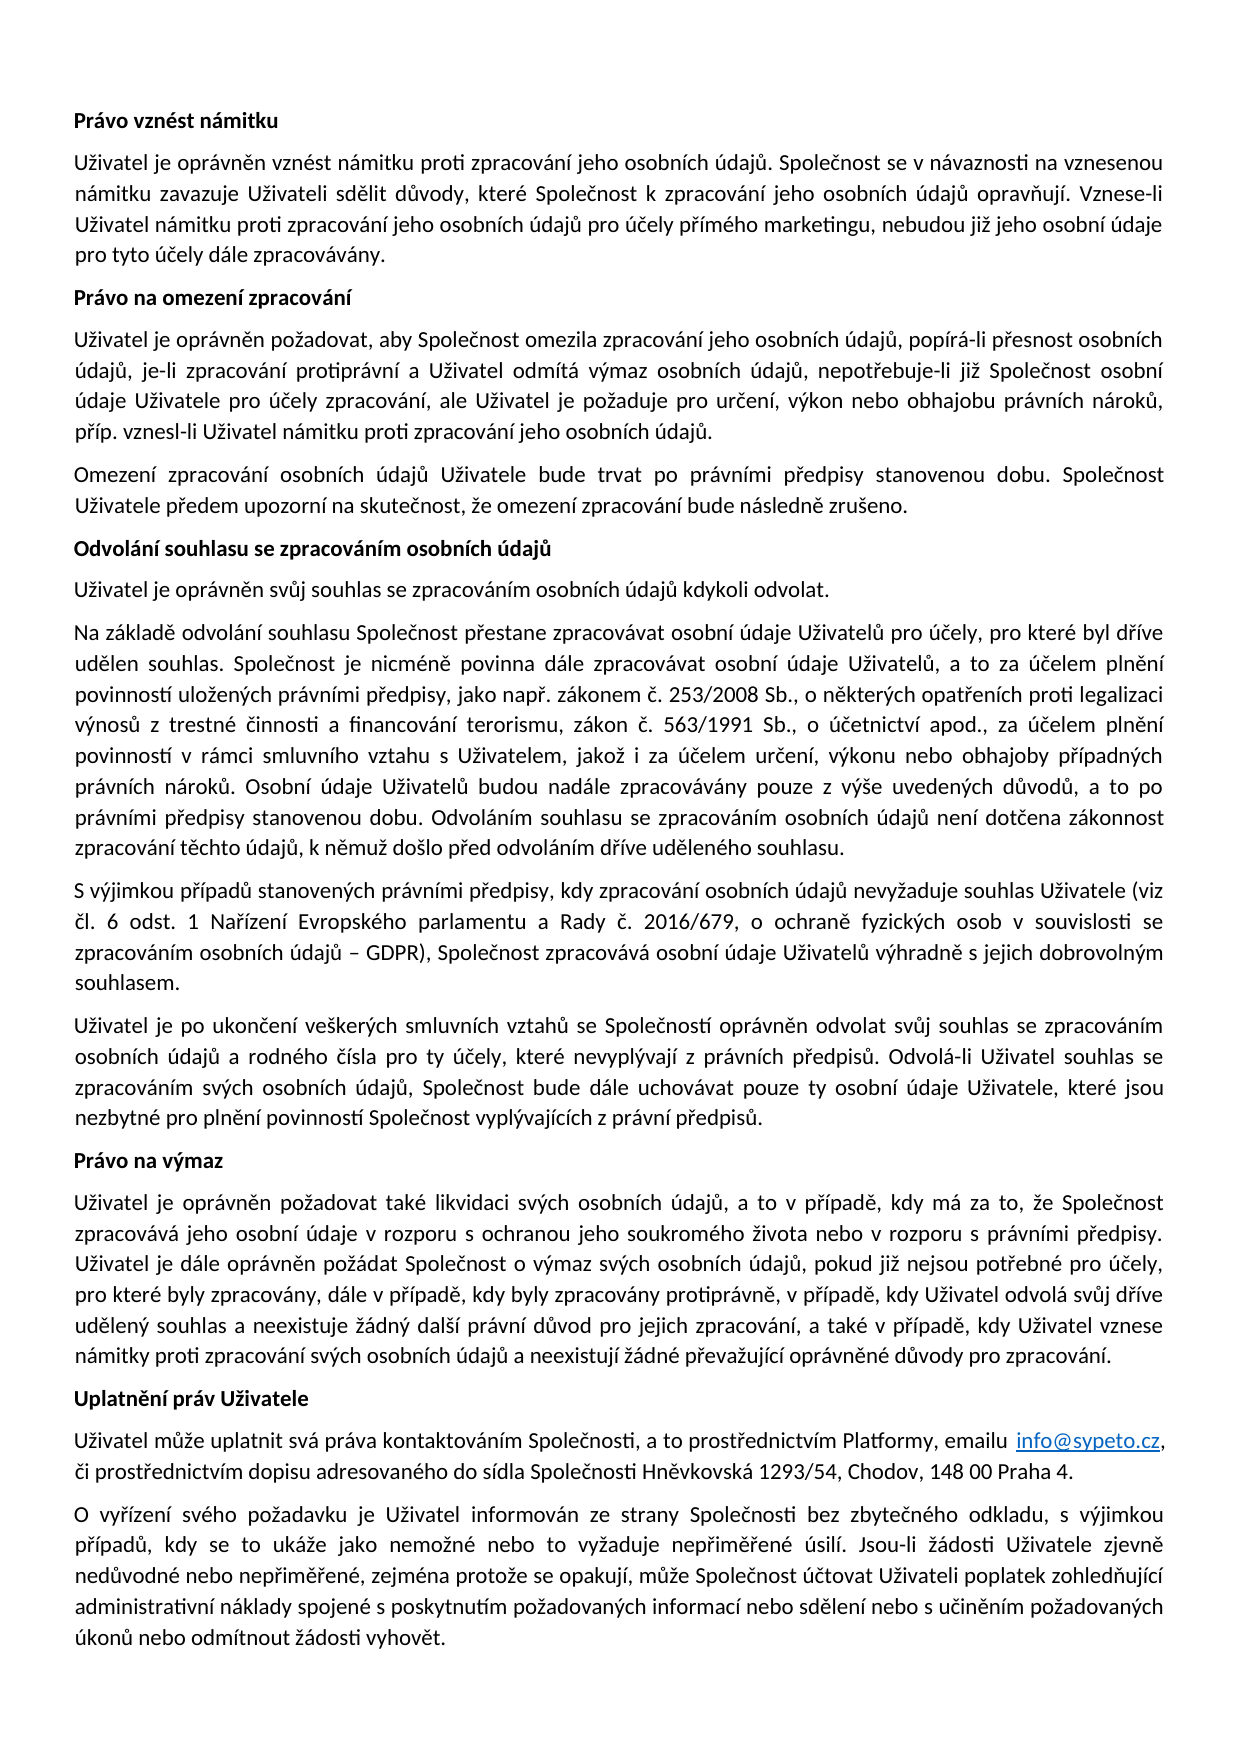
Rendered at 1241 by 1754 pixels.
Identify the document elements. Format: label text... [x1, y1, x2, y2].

text Omezení zpracování osobních údajů Uživatele bude trvat po právními předpisy stanovenou dobu. Společnost Uživatele předem upozorní na skutečnost, že omezení zpracování bude následně zrušeno. [73, 460, 1166, 519]
text O vyřízení svého požadavku je Uživatel informován ze strany Společnosti bez zbytečného odkladu, s výjimkou případů, kdy se to ukáže jako nemožné nebo to vyžaduje nepřiměřené úsilí. Jsou-li žádosti Uživatele zjevně nedůvodné nebo nepřiměřené, zejména protože se opakují, může Společnost účtovat Uživateli poplatek zohledňující administrativní náklady spojené s poskytnutím požadovaných informací nebo sdělení nebo s učiněním požadovaných úkonů nebo odmítnout žádosti vyhovět. [73, 1500, 1166, 1651]
text Uživatel je oprávněn svůj souhlas se zpracováním osobních údajů kdykoli odvolat. [73, 575, 1166, 603]
text Uživatel je oprávněn vznést námitku proti zpracování jeho osobních údajů. Společnost se v návaznosti na vznesenou námitku zavazuje Uživateli sdělit důvody, které Společnost k zpracování jeho osobních údajů opravňují. Vznese-li Uživatel námitku proti zpracování jeho osobních údajů pro účely přímého marketingu, nebudou již jeho osobní údaje pro tyto účely dále zpracovávány. [73, 148, 1166, 268]
subtitle Uplatnění práv Uživatele [73, 1384, 1166, 1412]
subtitle Právo na výmaz [73, 1146, 1166, 1174]
subtitle Právo vznést námitku [73, 107, 1166, 134]
text Uživatel je oprávněn požadovat, aby Společnost omezila zpracování jeho osobních údajů, popírá-li přesnost osobních údajů, je-li zpracování protiprávní a Uživatel odmítá výmaz osobních údajů, nepotřebuje-li již Společnost osobní údaje Uživatele pro účely zpracování, ale Uživatel je požaduje pro určení, výkon nebo obhajobu právních nároků, příp. vznesl-li Uživatel námitku proti zpracování jeho osobních údajů. [73, 325, 1166, 445]
text Na základě odvolání souhlasu Společnost přestane zpracovávat osobní údaje Uživatelů pro účely, pro které byl dříve udělen souhlas. Společnost je nicméně povinna dále zpracovávat osobní údaje Uživatelů, a to za účelem plnění povinností uložených právními předpisy, jako např. zákonem č. 253/2008 Sb., o některých opatřeních proti legalizaci výnosů z trestné činnosti a financování terorismu, zákon č. 563/1991 Sb., o účetnictví apod., za účelem plnění povinností v rámci smluvního vztahu s Uživatelem, jakož i za účelem určení, výkonu nebo obhajoby případných právních nároků. Osobní údaje Uživatelů budou nadále zpracovávány pouze z výše uvedených důvodů, a to po právními předpisy stanovenou dobu. Odvoláním souhlasu se zpracováním osobních údajů není dotčena zákonnost zpracování těchto údajů, k němuž došlo před odvoláním dříve uděleného souhlasu. [73, 618, 1166, 861]
text Uživatel je po ukončení veškerých smluvních vztahů se Společností oprávněn odvolat svůj souhlas se zpracováním osobních údajů a rodného čísla pro ty účely, které nevyplývají z právních předpisů. Odvolá-li Uživatel souhlas se zpracováním svých osobních údajů, Společnost bude dále uchovávat pouze ty osobní údaje Uživatele, které jsou nezbytné pro plnění povinností Společnost vyplývajících z právní předpisů. [73, 1011, 1166, 1131]
subtitle Právo na omezení zpracování [73, 283, 1166, 311]
text S výjimkou případů stanovených právními předpisy, kdy zpracování osobních údajů nevyžaduje souhlas Uživatele (viz čl. 6 odst. 1 Nařízení Evropského parlamentu a Rady č. 2016/679, o ochraně fyzických osob v souvislosti se zpracováním osobních údajů – GDPR), Společnost zpracovává osobní údaje Uživatelů výhradně s jejich dobrovolným souhlasem. [73, 876, 1166, 996]
text Uživatel je oprávněn požadovat také likvidaci svých osobních údajů, a to v případě, kdy má za to, že Společnost zpracovává jeho osobní údaje v rozporu s ochranou jeho soukromého života nebo v rozporu s právními předpisy. Uživatel je dále oprávněn požádat Společnost o výmaz svých osobních údajů, pokud již nejsou potřebné pro účely, pro které byly zpracovány, dále v případě, kdy byly zpracovány protiprávně, v případě, kdy Uživatel odvolá svůj dříve udělený souhlas a neexistuje žádný další právní důvod pro jejich zpracování, a také v případě, kdy Uživatel vznese námitky proti zpracování svých osobních údajů a neexistují žádné převažující oprávněné důvody pro zpracování. [73, 1188, 1166, 1369]
text Uživatel může uplatnit svá práva kontaktováním Společnosti, a to prostřednictvím Platformy, emailu info@sypeto.cz, či prostřednictvím dopisu adresovaného do sídla Společnosti Hněvkovská 1293/54, Chodov, 148 00 Praha 4. [73, 1426, 1166, 1485]
subtitle Odvolání souhlasu se zpracováním osobních údajů [73, 534, 1166, 562]
